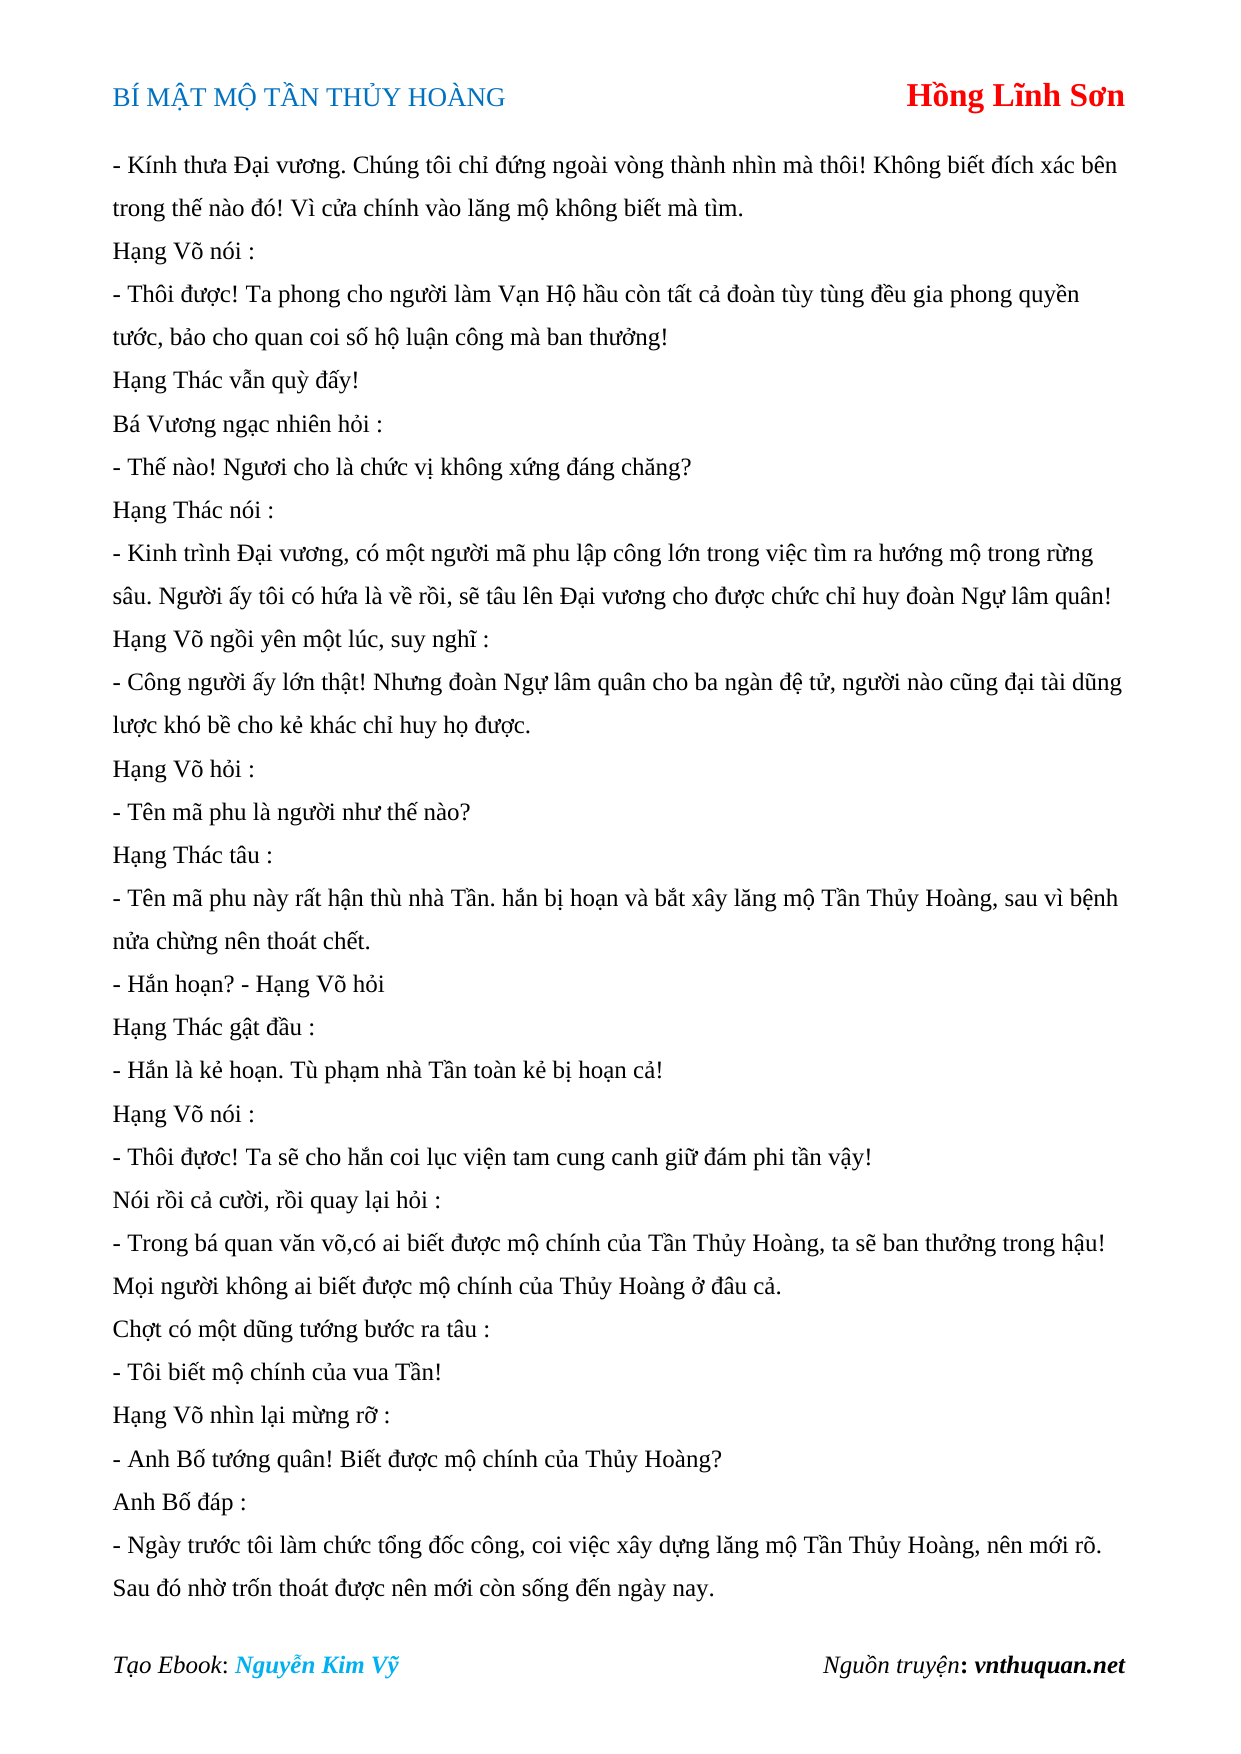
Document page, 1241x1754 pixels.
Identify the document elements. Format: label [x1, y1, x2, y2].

text [112, 150, 1128, 1602]
